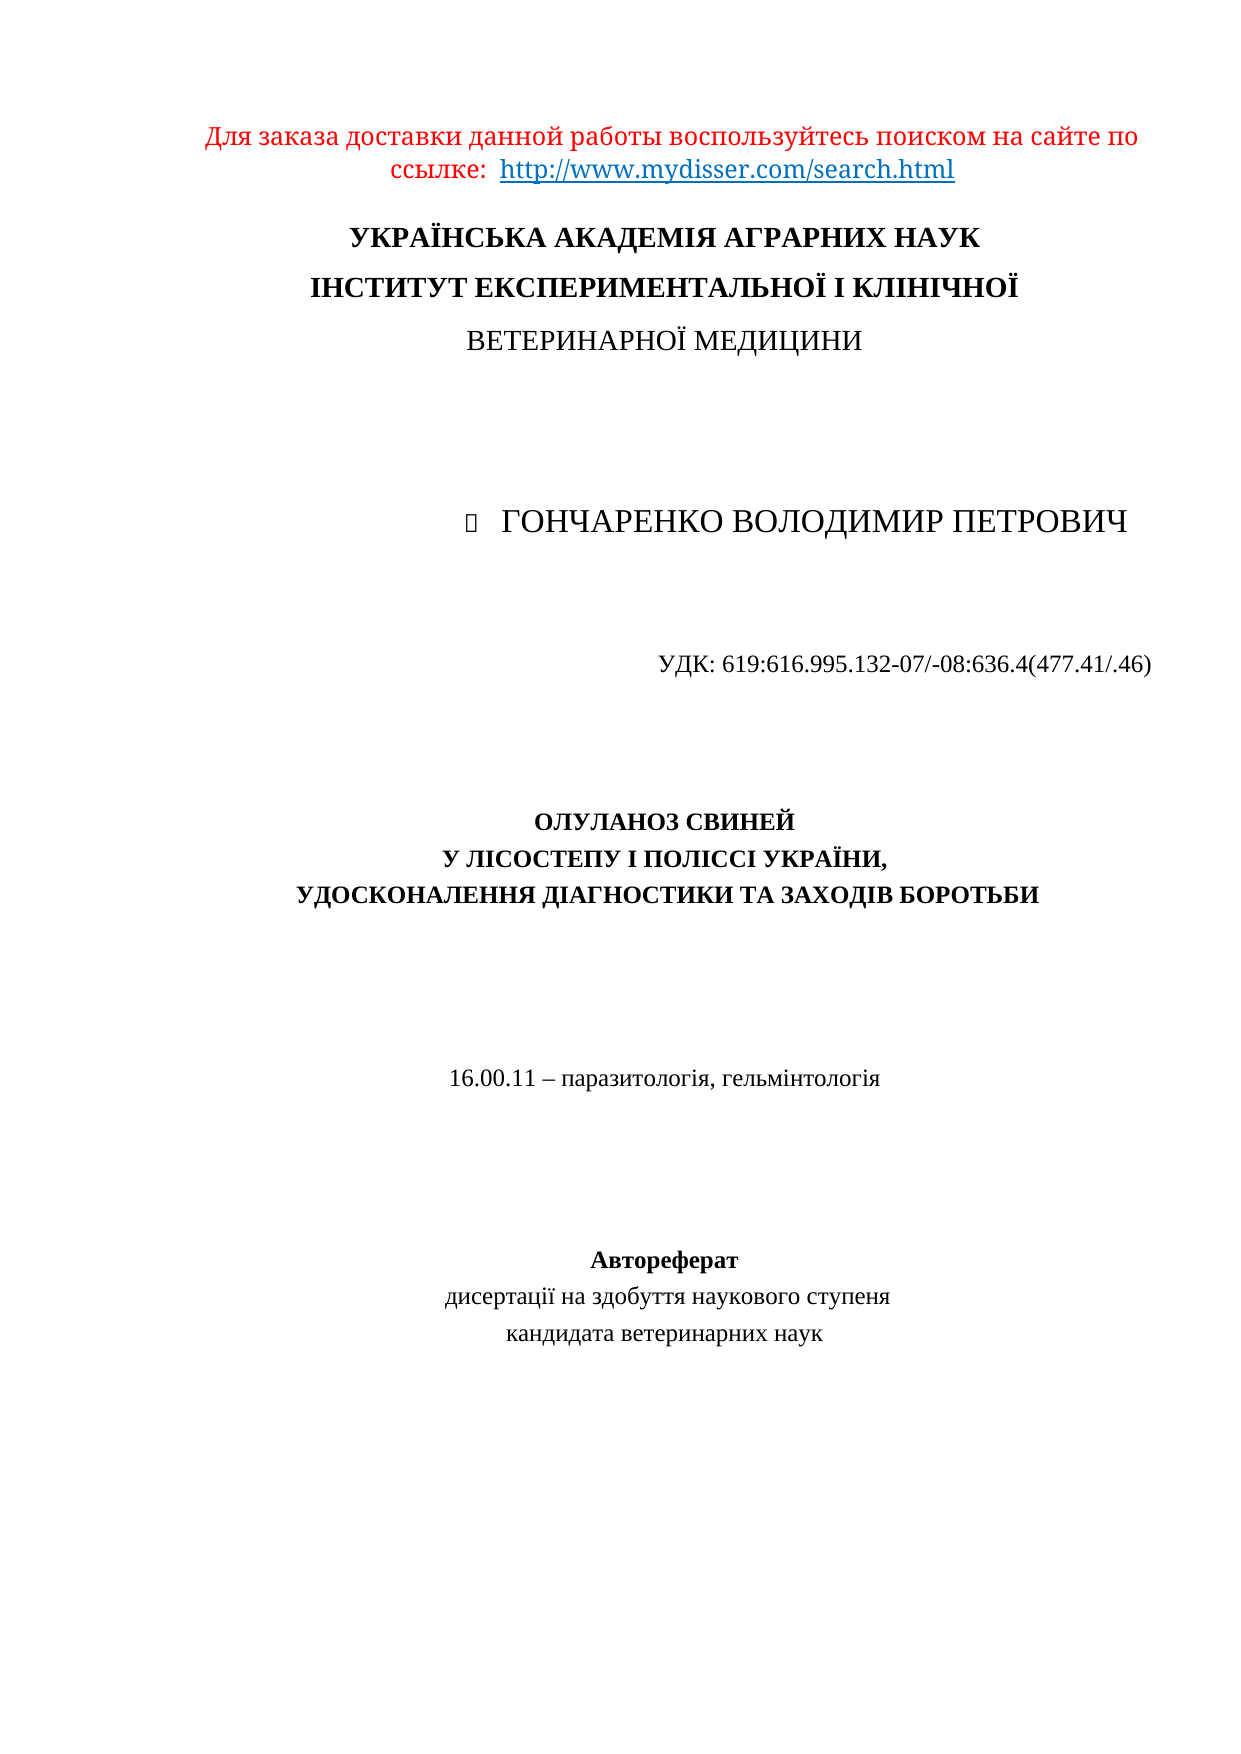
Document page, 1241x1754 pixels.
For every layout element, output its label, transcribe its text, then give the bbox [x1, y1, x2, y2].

text У ЛІСОСТЕПУ І ПОЛІССІ УКРАЇНИ, [177, 838, 1152, 874]
text ВЕТЕРИНАРНОЇ МЕДИЦИНИ [177, 321, 1152, 357]
text УДОСКОНАЛЕННЯ ДІАГНОСТИКИ ТА ЗАХОДІВ БОРОТЬБИ [177, 874, 1152, 911]
text Для заказа доставки данной работы воспользуйтесь поиском на сайте по ссылке: http://www.mydisser.com/search.html [177, 118, 1167, 186]
subtitle ГОНЧАРЕНКО ВОЛОДИМИР ПЕТРОВИЧ [440, 503, 1152, 540]
title УКРАЇНСЬКА АКАДЕМІЯ АГРАРНИХ НАУК [177, 220, 1152, 254]
text кандидата ветеринарних наук [177, 1312, 1152, 1348]
text УДК: 619:616.995.132-07/-08:636.4(477.41/.46) [177, 649, 1152, 678]
title ІНСТИТУТ ЕКСПЕРИМЕНТАЛЬНОЇ І КЛІНІЧНОЇ [177, 271, 1152, 304]
text дисертації на здобуття наукового ступеня [177, 1276, 1152, 1312]
text Автореферат [177, 1239, 1152, 1276]
text ОЛУЛАНОЗ СВИНЕЙ [177, 802, 1152, 838]
text 16.00.11 – паразитологія, гельмінтологія [177, 1057, 1152, 1093]
